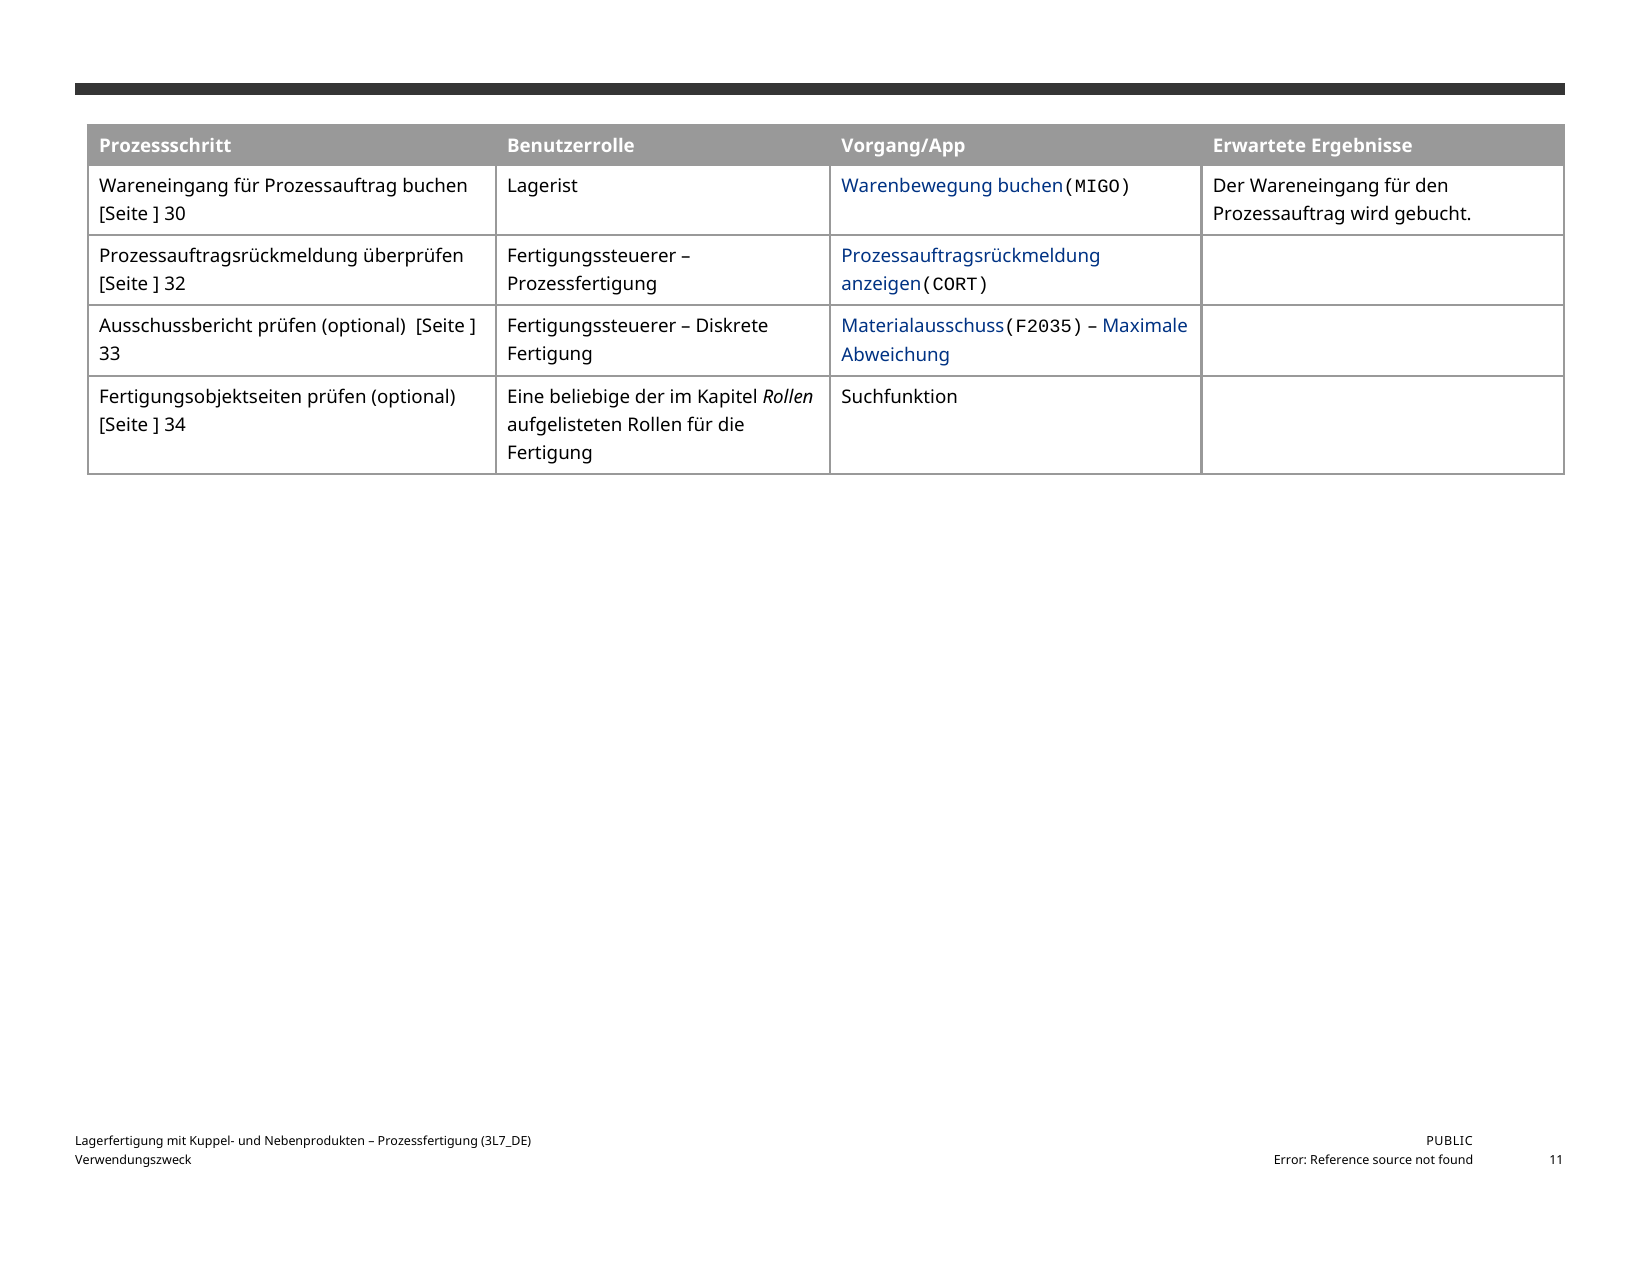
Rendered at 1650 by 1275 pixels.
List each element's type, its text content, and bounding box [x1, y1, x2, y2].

table_cell Prozessauftragsrückmeldung anzeigen(CORT) [831, 236, 1200, 304]
table_cell Suchfunktion [831, 377, 1200, 473]
table_cell Warenbewegung buchen(MIGO) [831, 166, 1200, 234]
table_cell [1203, 377, 1563, 473]
table_cell Fertigungsobjektseiten prüfen (optional) [Seite ] 32 [89, 377, 495, 473]
table_cell Der Wareneingang für den Prozessauftrag wird gebucht. [1203, 166, 1563, 234]
table_cell Fertigungssteuerer – Prozessfertigung [497, 236, 829, 304]
table_cell Eine beliebige der im Kapitel Rollen aufgelisteten Rollen für die Fertigung [497, 377, 829, 473]
table_header Vorgang/App [831, 126, 1200, 164]
table_cell [1203, 236, 1563, 304]
table_header Benutzerrolle [497, 126, 829, 164]
table_header Erwartete Ergebnisse [1203, 126, 1563, 164]
table_cell Wareneingang für Prozessauftrag buchen [Seite ] 29 [89, 166, 495, 234]
table_header Prozessschritt [89, 126, 495, 164]
table_cell Prozessauftragsrückmeldung überprüfen [Seite ] 30 [89, 236, 495, 304]
table_cell Lagerist [497, 166, 829, 234]
table_cell Materialausschuss(F2035) – Maximale Abweichung [831, 306, 1200, 375]
table_cell Fertigungssteuerer – Diskrete Fertigung [497, 306, 829, 375]
table_cell [1203, 306, 1563, 375]
table_cell Ausschussbericht prüfen (optional) [Seite ] 31 [89, 306, 495, 375]
